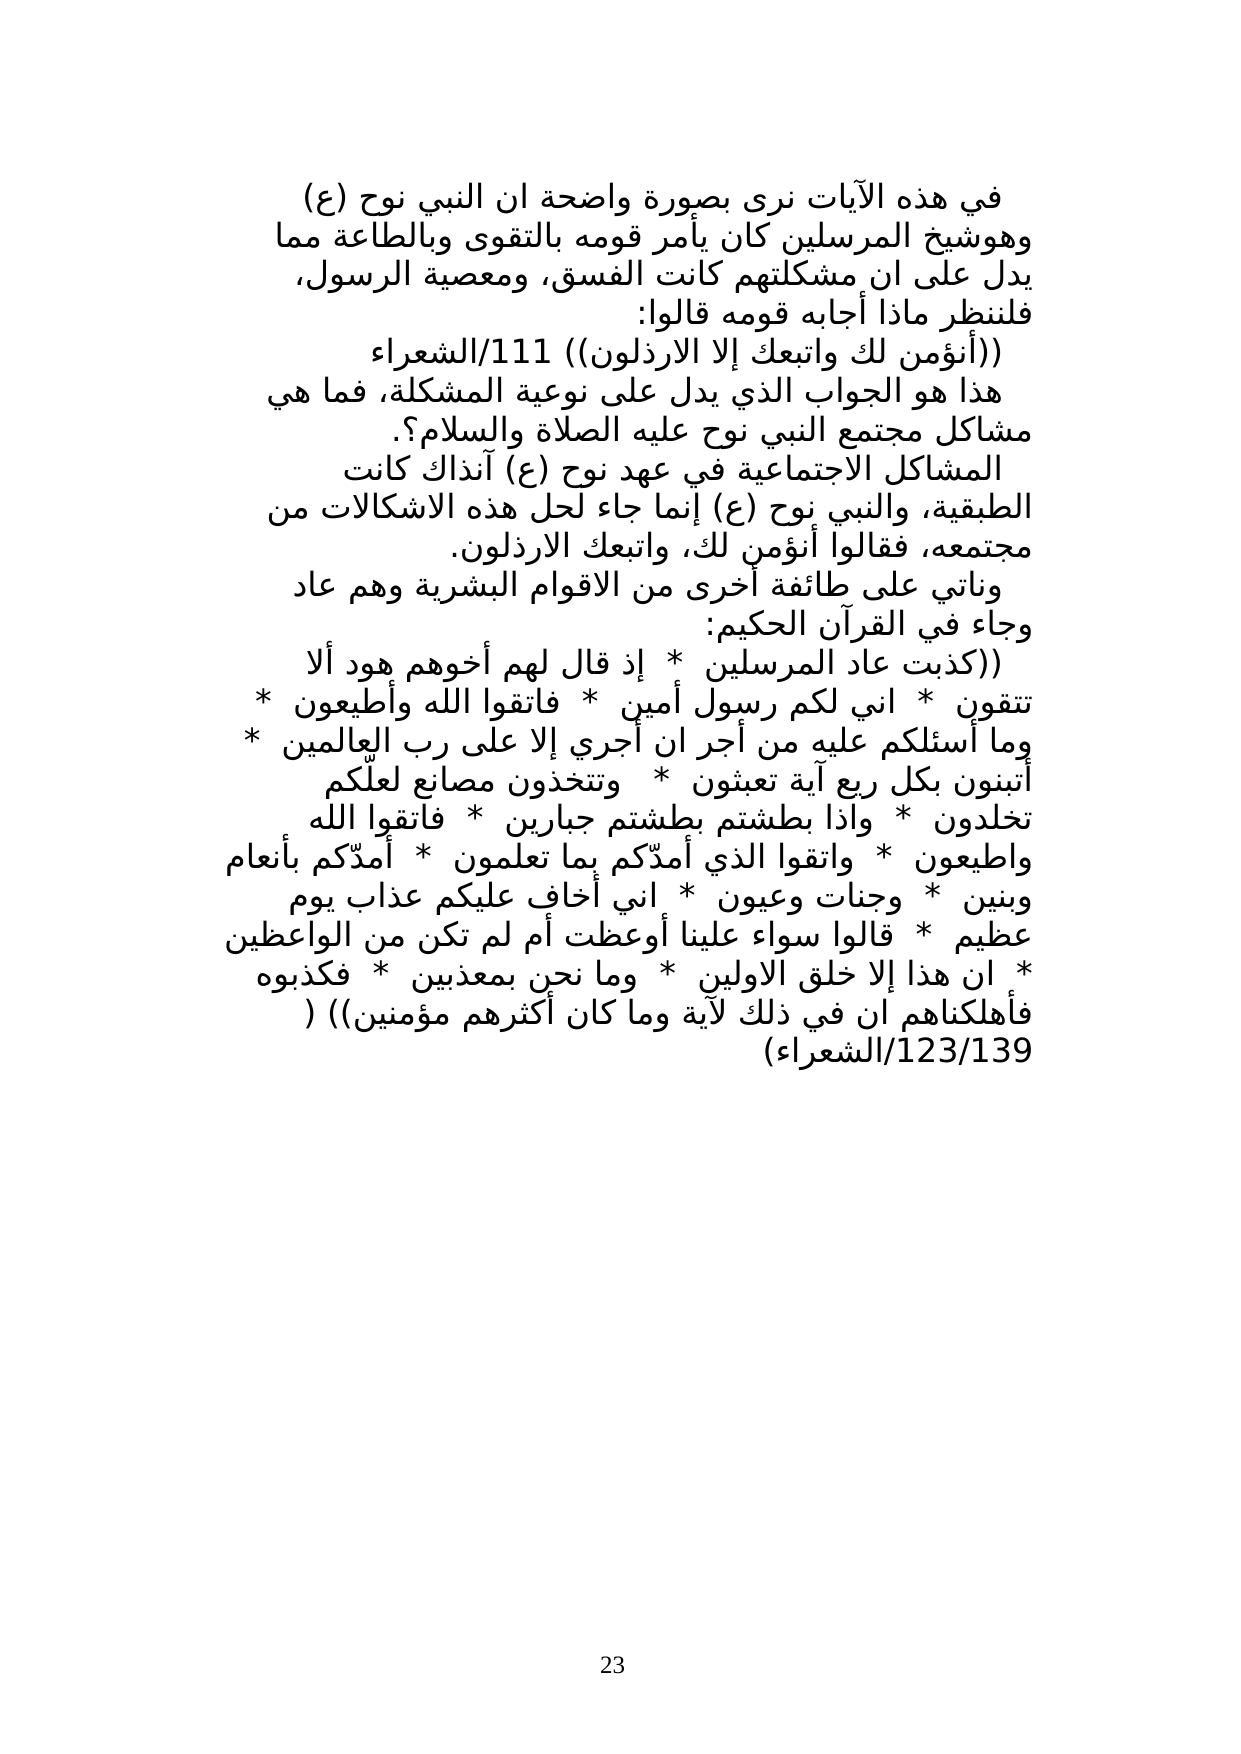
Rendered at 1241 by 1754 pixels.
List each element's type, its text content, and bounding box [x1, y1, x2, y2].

text في هذه الآيات نرى بصورة واضحة ان النبي نوح (ع) وهوشيخ المرسلين كان يأمر قومه بالتقوى وبالطاعة مما يدل على ان مشكلتهم كانت الفسق، ومعصية الرسول، فلننظر ماذا أجابه قومه قالوا: [222, 177, 1033, 333]
text المشاكل الاجتماعية في عهد نوح (ع) آنذاك كانت الطبقية، والنبي نوح (ع) إنما جاء لحل هذه الاشكالات من مجتمعه، فقالوا أنؤمن لك، واتبعك الارذلون. [222, 449, 1033, 566]
text هذا هو الجواب الذي يدل على نوعية المشكلة، فما هي مشاكل مجتمع النبي نوح عليه الصلاة والسلام؟. [222, 371, 1033, 449]
text ((أنؤمن لك واتبعك إلا الارذلون)) 111/الشعراء [222, 333, 1033, 371]
text وناتي على طائفة أخرى من الاقوام البشرية وهم عاد وجاء في القرآن الحكيم: [222, 566, 1033, 643]
text ((كذبت عاد المرسلين * إذ قال لهم أخوهم هود ألا تتقون * اني لكم رسول أمين * فاتقوا الله وأطيعون * وما أسئلكم عليه من أجر ان أجري إلا على رب العالمين * أتبنون بكل ريع آية تعبثون * وتتخذون مصانع لعلّكم تخلدون * واذا بطشتم بطشتم جبارين * فاتقوا الله واطيعون * واتقوا الذي أمدّكم بما تعلمون * أمدّكم بأنعام وبنين * وجنات وعيون * اني أخاف عليكم عذاب يوم عظيم * قالوا سواء علينا أوعظت أم لم تكن من الواعظين * ان هذا إلا خلق الاولين * وما نحن بمعذبين * فكذبوه فأهلكناهم ان في ذلك لآية وما كان أكثرهم مؤمنين)) (123/139/الشعراء) [222, 643, 1033, 1071]
